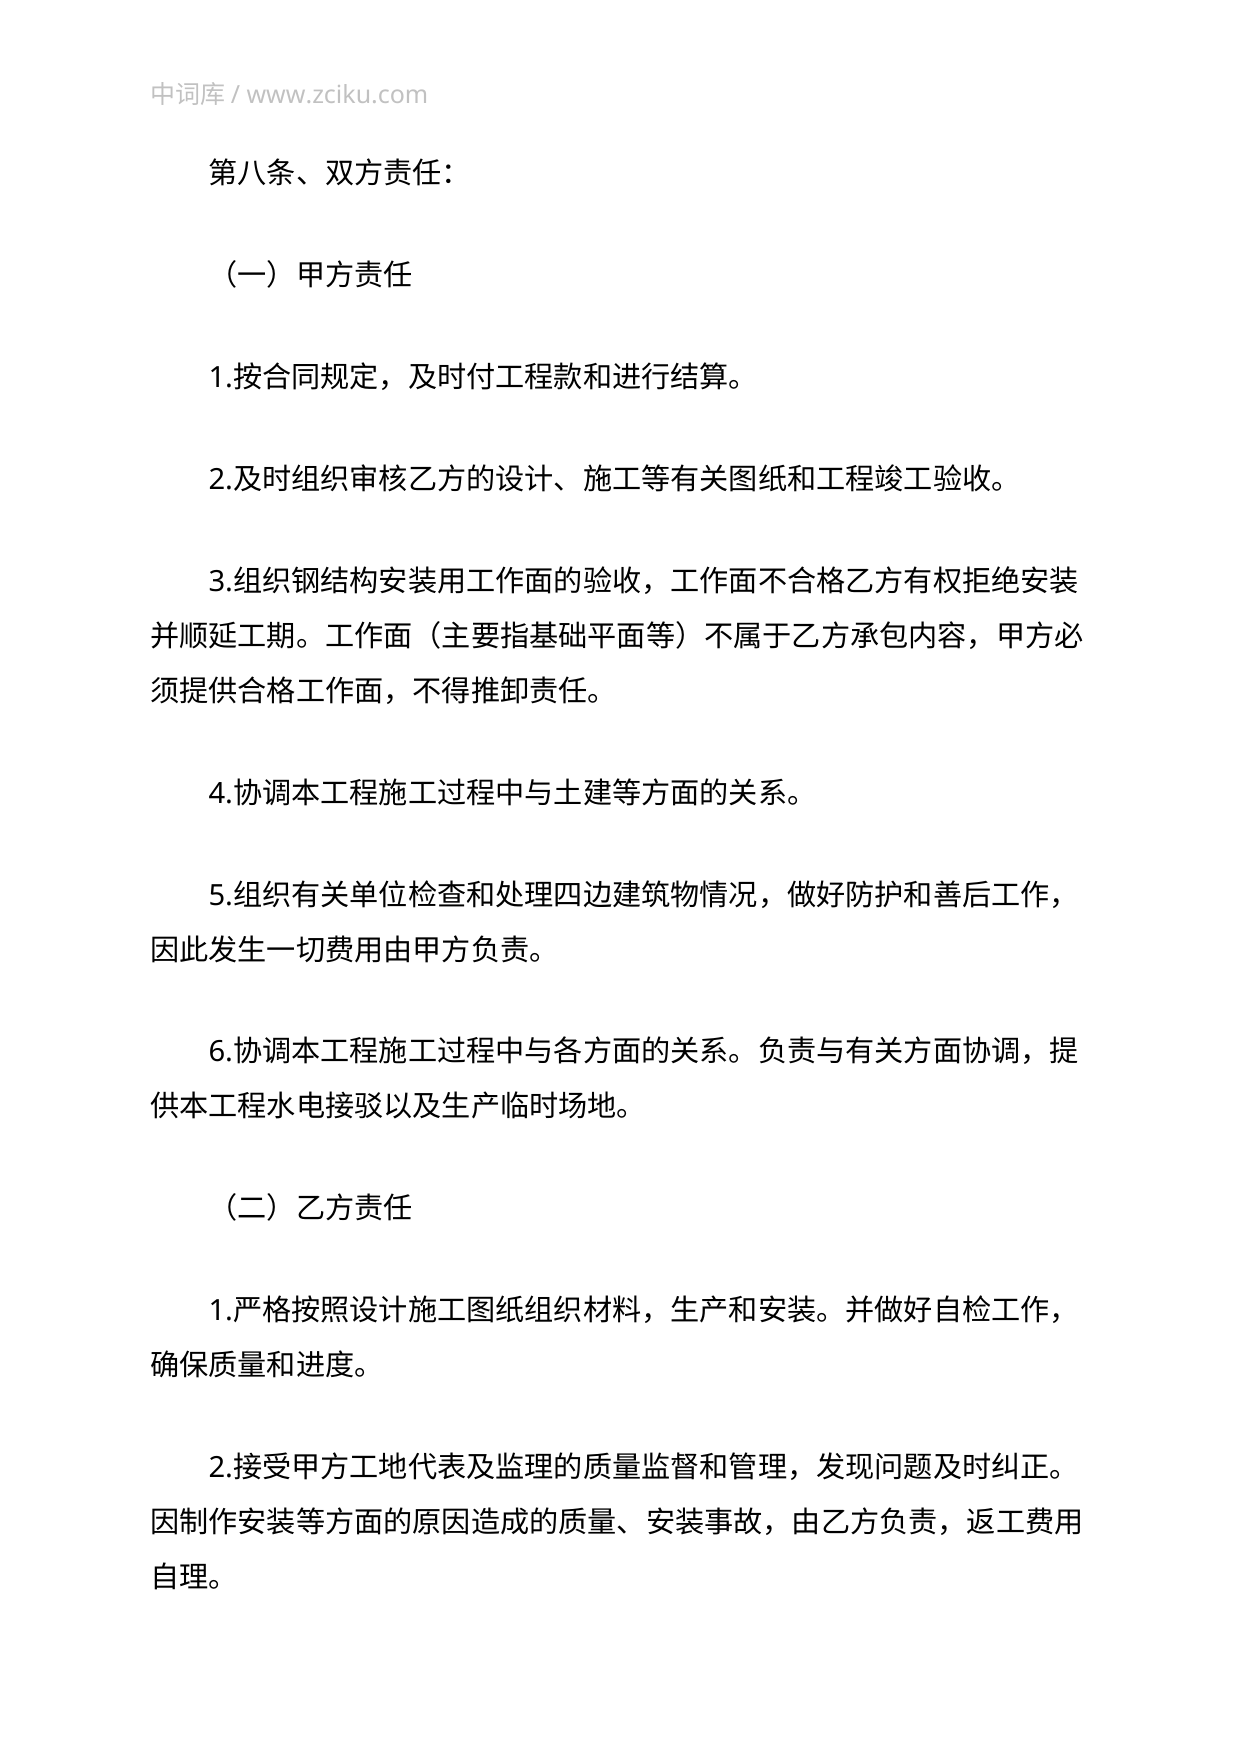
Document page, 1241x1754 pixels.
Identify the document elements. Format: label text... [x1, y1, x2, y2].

text 1.按合同规定，及时付工程款和进行结算。 [150, 353, 1090, 396]
text 2.接受甲方工地代表及监理的质量监督和管理，发现问题及时纠正。因制作安装等方面的原因造成的质量、安装事故，由乙方负责，返工费用自理。 [150, 1443, 1090, 1595]
text 4.协调本工程施工过程中与土建等方面的关系。 [150, 769, 1090, 812]
text 第八条、双方责任： [150, 150, 1090, 192]
text 6.协调本工程施工过程中与各方面的关系。负责与有关方面协调，提供本工程水电接驳以及生产临时场地。 [150, 1028, 1090, 1125]
text （一）甲方责任 [150, 252, 1090, 294]
text 1.严格按照设计施工图纸组织材料，生产和安装。并做好自检工作，确保质量和进度。 [150, 1286, 1090, 1384]
text （二）乙方责任 [150, 1185, 1090, 1227]
text 5.组织有关单位检查和处理四边建筑物情况，做好防护和善后工作，因此发生一切费用由甲方负责。 [150, 871, 1090, 968]
text 2.及时组织审核乙方的设计、施工等有关图纸和工程竣工验收。 [150, 456, 1090, 498]
text 3.组织钢结构安装用工作面的验收，工作面不合格乙方有权拒绝安装并顺延工期。工作面（主要指基础平面等）不属于乙方承包内容，甲方必须提供合格工作面，不得推卸责任。 [150, 557, 1090, 710]
